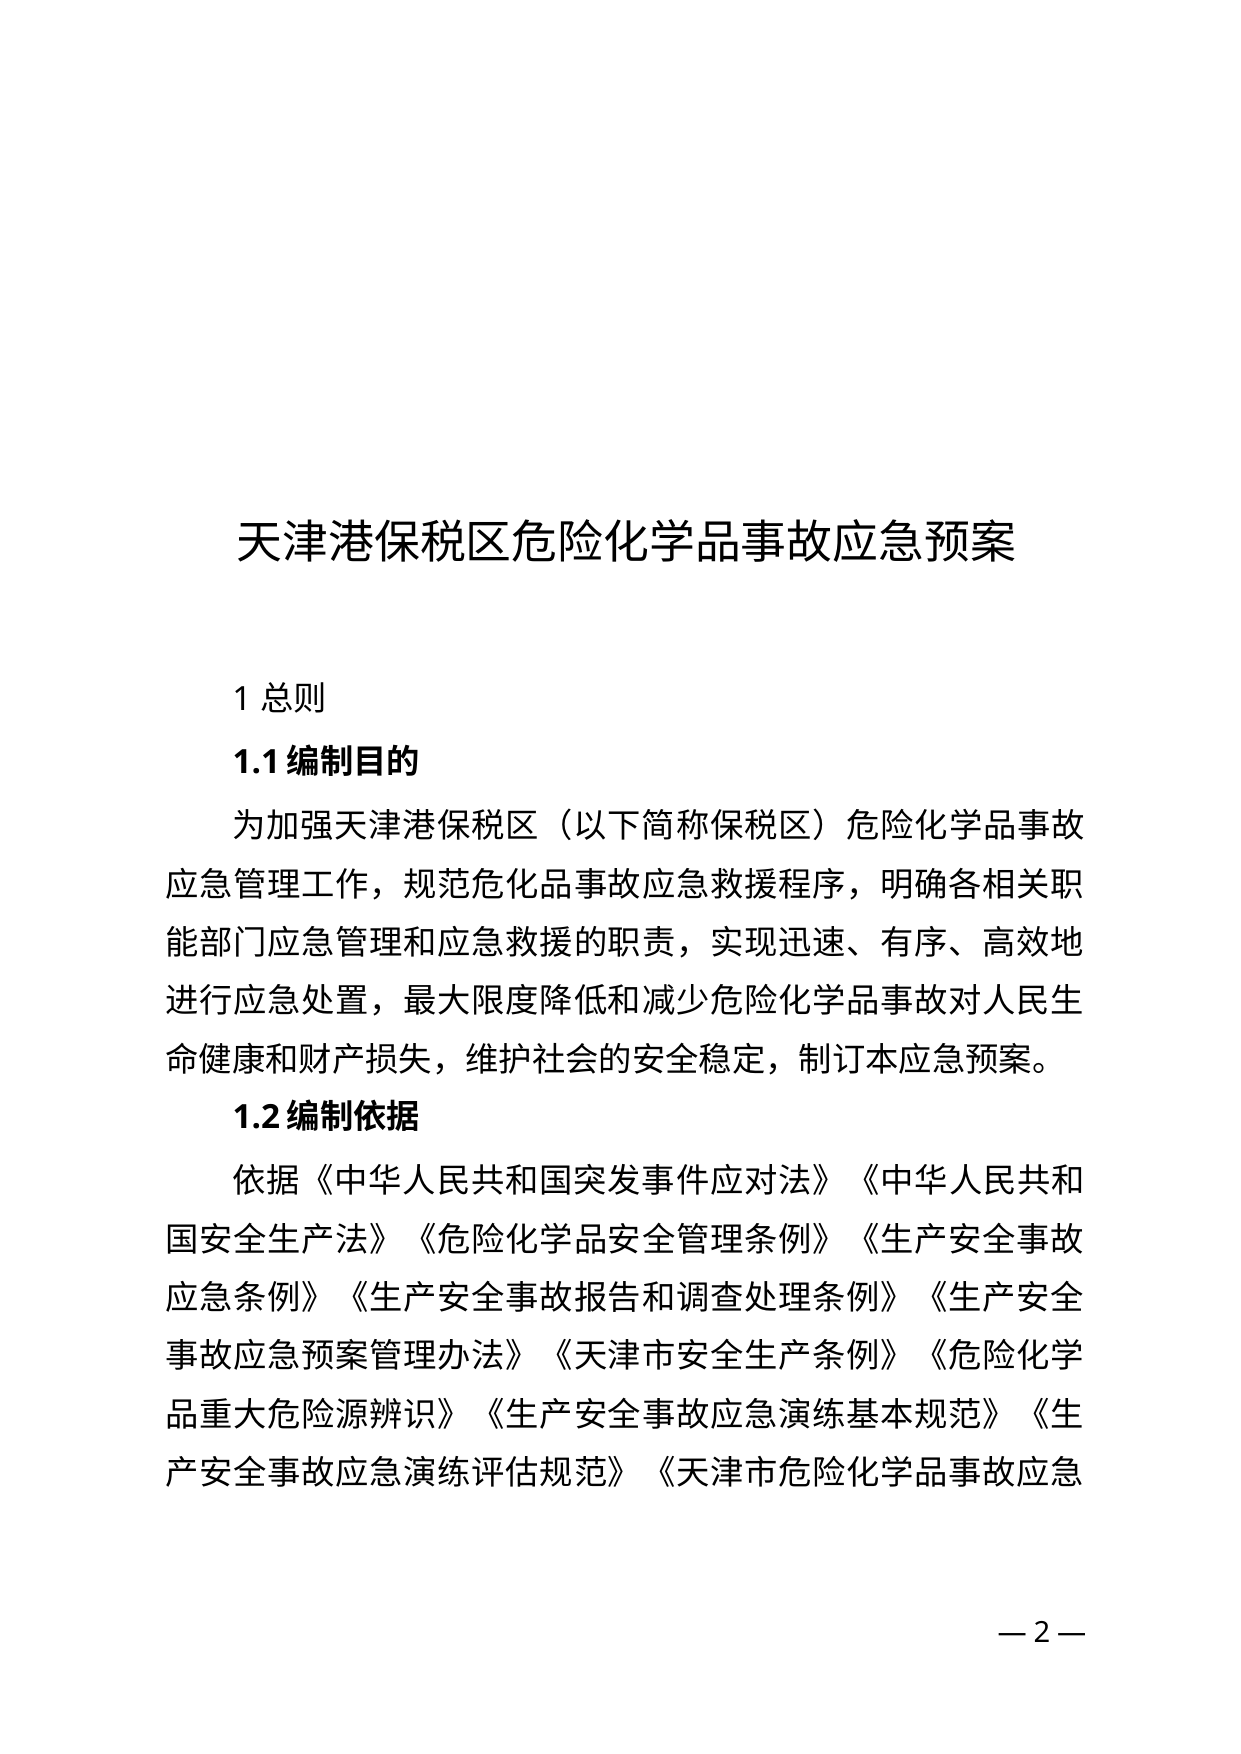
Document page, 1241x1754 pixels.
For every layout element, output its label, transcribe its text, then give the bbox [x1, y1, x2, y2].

text 为加强天津港保税区（以下简称保税区）危险化学品事故应急管理工作，规范危化品事故应急救援程序，明确各相关职能部门应急管理和应急救援的职责，实现迅速、有序、高效地进行应急处置，最大限度降低和减少危险化学品事故对人民生命健康和财产损失，维护社会的安全稳定，制订本应急预案。 [165, 791, 1087, 1083]
text 1.2编制依据 [165, 1083, 1087, 1146]
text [165, 1146, 1087, 1496]
text 天津港保税区危险化学品事故应急预案 [165, 476, 1087, 602]
text 1 总则 [165, 665, 1087, 728]
text 1.1编制目的 [165, 728, 1087, 791]
